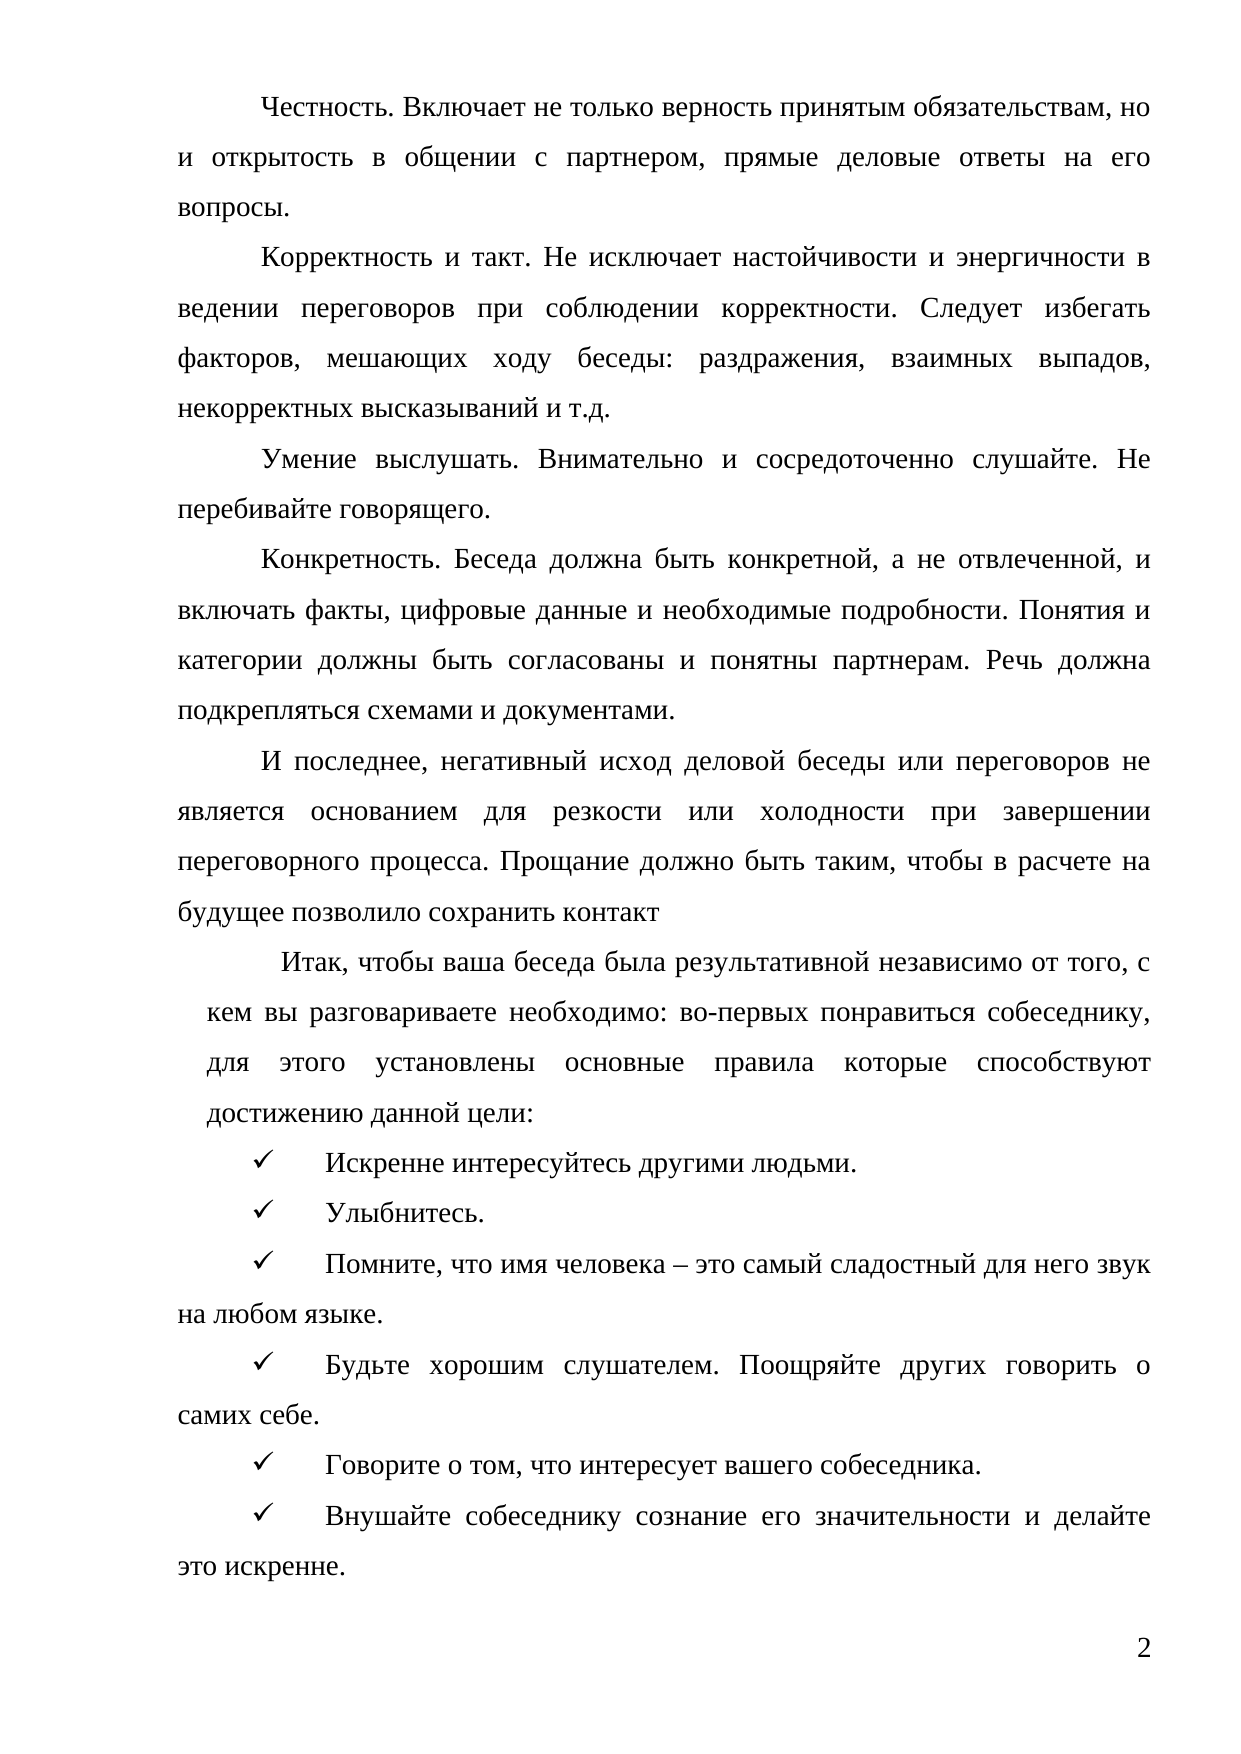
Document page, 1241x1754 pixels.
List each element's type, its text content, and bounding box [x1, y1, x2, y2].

text И последнее, негативный исход деловой беседы или переговоров не является основанием для резкости или холодности при завершении переговорного процесса. Прощание должно быть таким, чтобы в расчете на будущее позволило сохранить контакт [177, 743, 1152, 927]
text Корректность и такт. Не исключает настойчивости и энергичности в ведении переговоров при соблюдении корректности. Следует избегать факторов, мешающих ходу беседы: раздражения, взаимных выпадов, некорректных высказываний и т.д. [177, 239, 1152, 424]
text Умение выслушать. Внимательно и сосредоточенно слушайте. Не перебивайте говорящего. [177, 441, 1152, 525]
text Конкретность. Беседа должна быть конкретной, а не отвлеченной, и включать факты, цифровые данные и необходимые подробности. Понятия и категории должны быть согласованы и понятны партнерам. Речь должна подкрепляться схемами и документами. [177, 541, 1152, 726]
list Внушайте собеседнику сознание его значительности и делайте это искренне. [177, 1498, 1152, 1582]
text Итак, чтобы ваша беседа была результативной независимо от того, с кем вы разговариваете необходимо: во-первых понравиться собеседнику, для этого установлены основные правила которые способствуют достижению данной цели: [207, 944, 1152, 1128]
list Говорите о том, что интересует вашего собеседника. [177, 1447, 1152, 1481]
list Помните, что имя человека – это самый сладостный для него звук на любом языке. [177, 1246, 1152, 1330]
list Искренне интересуйтесь другими людьми. [177, 1145, 1152, 1179]
list Будьте хорошим слушателем. Поощряйте других говорить о самих себе. [177, 1347, 1152, 1431]
list Улыбнитесь. [177, 1196, 1152, 1229]
text Честность. Включает не только верность принятым обязательствам, но и открытость в общении с партнером, прямые деловые ответы на его вопросы. [177, 89, 1152, 223]
